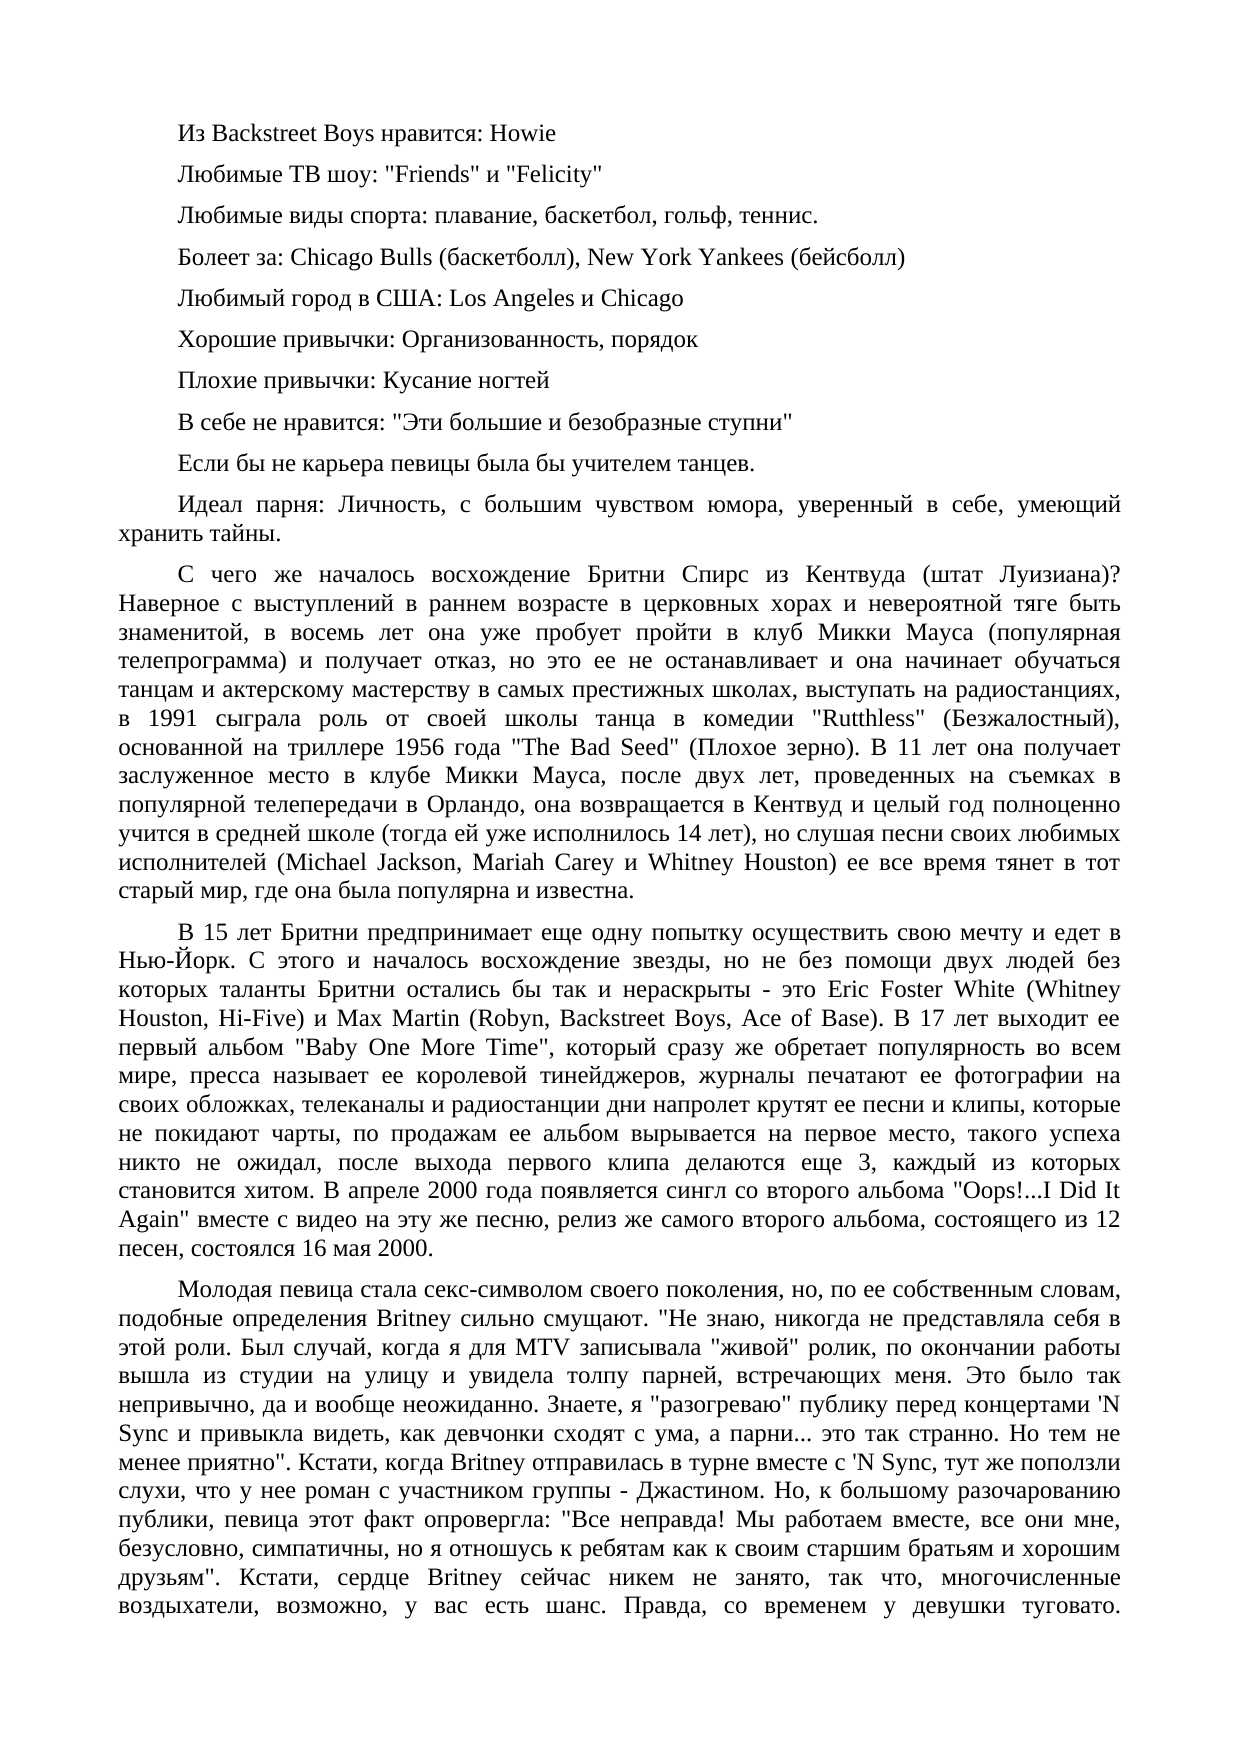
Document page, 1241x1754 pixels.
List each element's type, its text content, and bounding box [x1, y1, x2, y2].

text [118, 1274, 1122, 1619]
text Плохие привычки: Кусание ногтей [118, 366, 1122, 394]
text C чего же началось восхождение Бритни Спирс из Кентвуда (штат Луизиана)? Наверное с выступлений в раннем возрасте в церковных хорах и невероятной тяге быть знаменитой, в восемь лет она уже пробует пройти в клуб Микки Мауса (популярная телепрограмма) и получает отказ, но это ее не останавливает и она начинает обучаться танцам и актерскому мастерству в самых престижных школах, выступать на радиостанциях, в 1991 сыграла роль от своей школы танца в комедии "Rutthless" (Безжалостный), основанной на триллере 1956 года "The Bad Seed" (Плохое зерно). В 11 лет она получает заслуженное место в клубе Микки Мауса, после двух лет, проведенных на съемках в популярной телепередачи в Орландо, она возвращается в Кентвуд и целый год полноценно учится в средней школе (тогда ей уже исполнилось 14 лет), но слушая песни своих любимых исполнителей (Michael Jackson, Mariah Carey и Whitney Houston) ее все время тянет в тот старый мир, где она была популярна и известна. [118, 559, 1122, 904]
text Болеет за: Chicago Bulls (баскетболл), New York Yankees (бейсболл) [118, 242, 1122, 271]
text В себе не нравится: "Эти большие и безобразные ступни" [118, 407, 1122, 436]
text Идеал парня: Личность, с большим чувством юмора, уверенный в себе, умеющий хранить тайны. [118, 489, 1122, 547]
text Из Backstreet Boys нравитcя: Howie [118, 118, 1122, 147]
text Хорошие привычки: Организованность, порядок [118, 324, 1122, 353]
text Если бы не карьера певицы была бы учителем танцев. [118, 448, 1122, 477]
text В 15 лет Бритни предпринимает еще одну попытку осуществить свою мечту и едет в Нью-Йорк. С этого и началось восхождение звезды, но не без помощи двух людей без которых таланты Бритни остались бы так и нераскрыты - это Eric Foster White (Whitney Houston, Hi-Five) и Max Martin (Robyn, Backstreet Boys, Ace of Base). В 17 лет выходит ее первый альбом "Baby One More Time", который сразу же обретает популярность во всем мире, пресса называет ее королевой тинейджеров, журналы печатают ее фотографии на своих обложках, телеканалы и радиостанции дни напролет крутят ее песни и клипы, которые не покидают чарты, по продажам ее альбом вырывается на первое место, такого успеха никто не ожидал, после выхода первого клипа делаются еще 3, каждый из которых становится хитом. В апреле 2000 года появляется сингл со второго альбома "Oops!...I Did It Again" вместе с видео на эту же песню, релиз же самого второго альбома, состоящего из 12 песен, состоялся 16 мая 2000. [118, 917, 1122, 1262]
text Любимые виды спорта: плавание, баскетбол, гольф, теннис. [118, 201, 1122, 229]
text Любимые ТВ шоу: "Friends" и "Felicity" [118, 159, 1122, 188]
text Любимый город в США: Los Angeles и Chicago [118, 283, 1122, 312]
